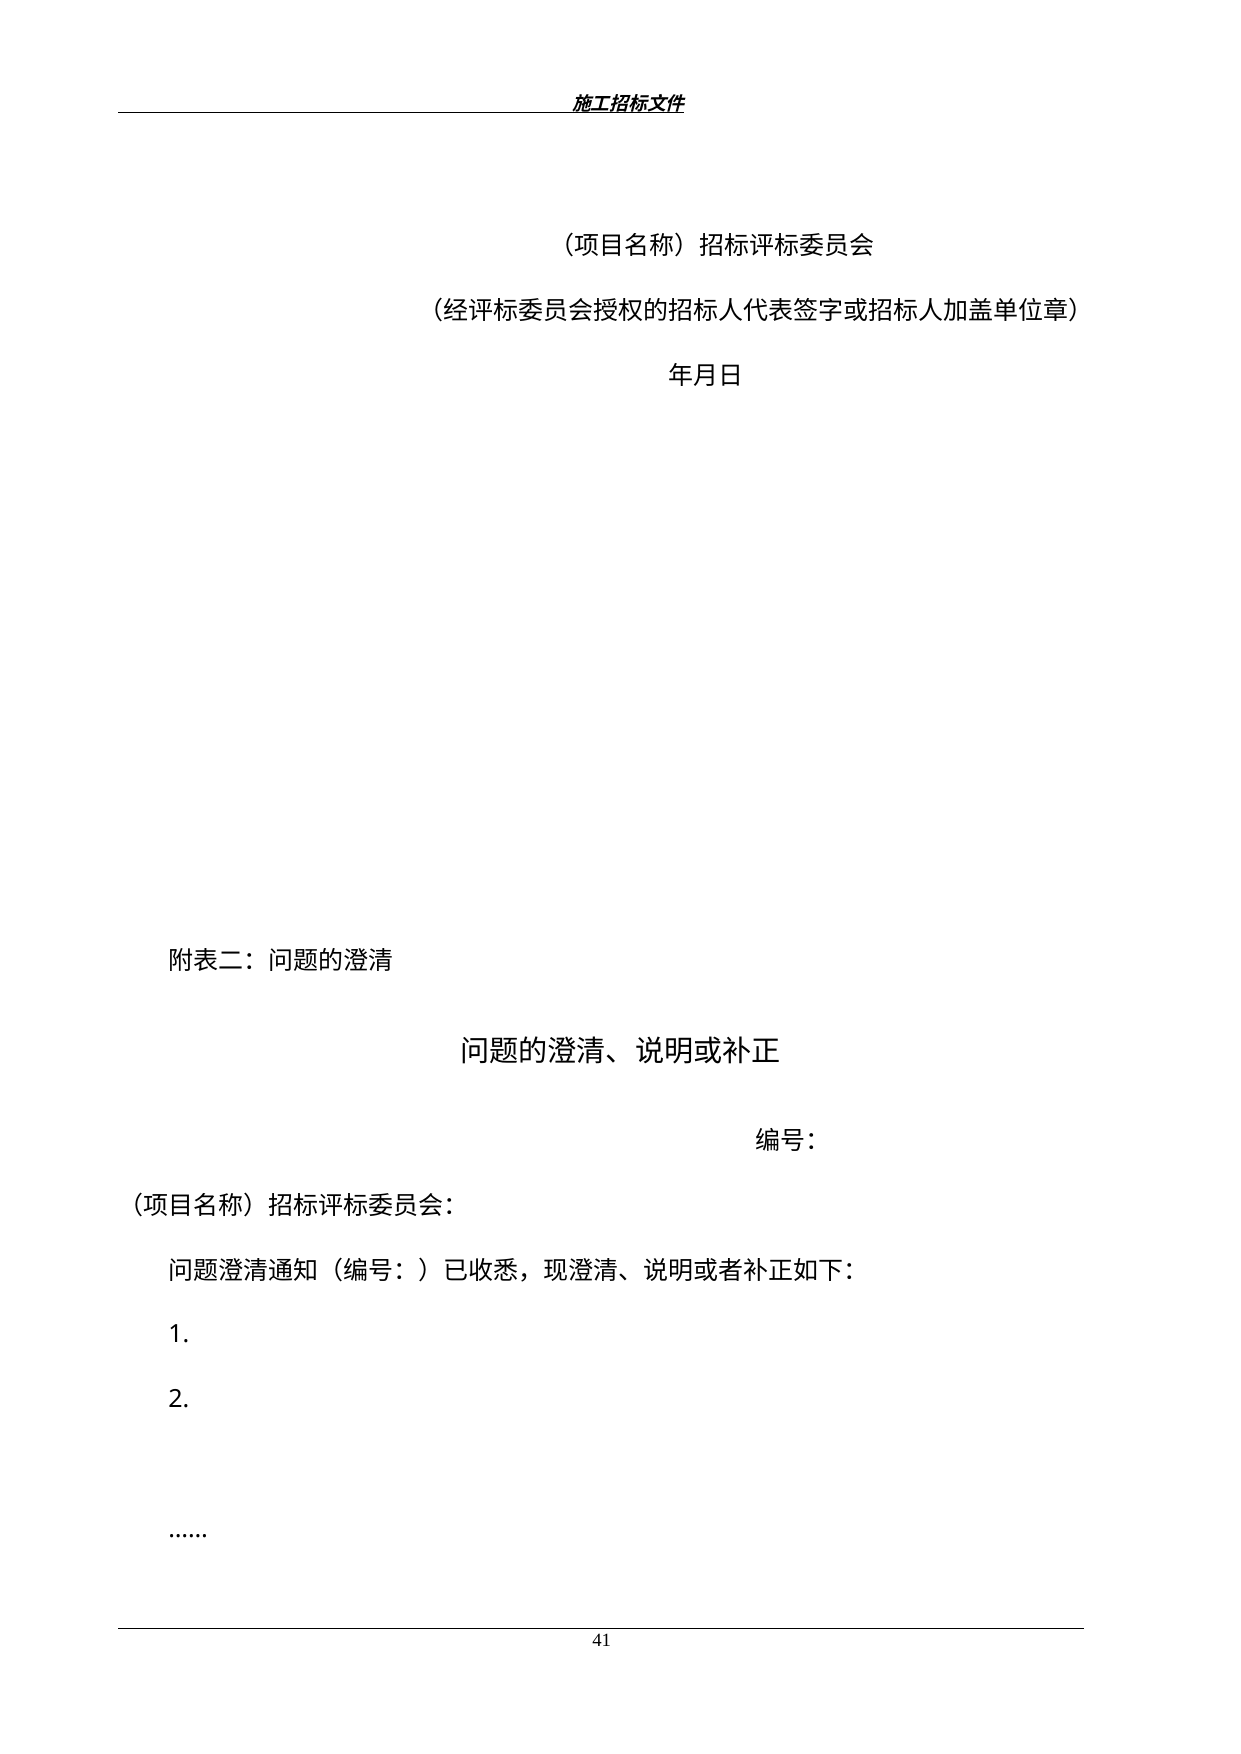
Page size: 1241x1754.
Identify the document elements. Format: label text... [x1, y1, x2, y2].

text 年月日 [118, 341, 1122, 406]
text 1. [118, 1301, 1122, 1366]
text （项目名称）招标评标委员会： [118, 1171, 1122, 1236]
text 编号： [118, 1106, 1122, 1171]
text 附表二：问题的澄清 [118, 926, 1122, 991]
text …… [118, 1496, 1122, 1561]
text 问题澄清通知（编号：）已收悉，现澄清、说明或者补正如下： [118, 1236, 1122, 1301]
text （经评标委员会授权的招标人代表签字或招标人加盖单位章） [118, 276, 1122, 341]
text （项目名称）招标评标委员会 [118, 211, 1122, 276]
text 问题的澄清、说明或补正 [118, 1016, 1122, 1081]
text 2. [118, 1366, 1122, 1431]
